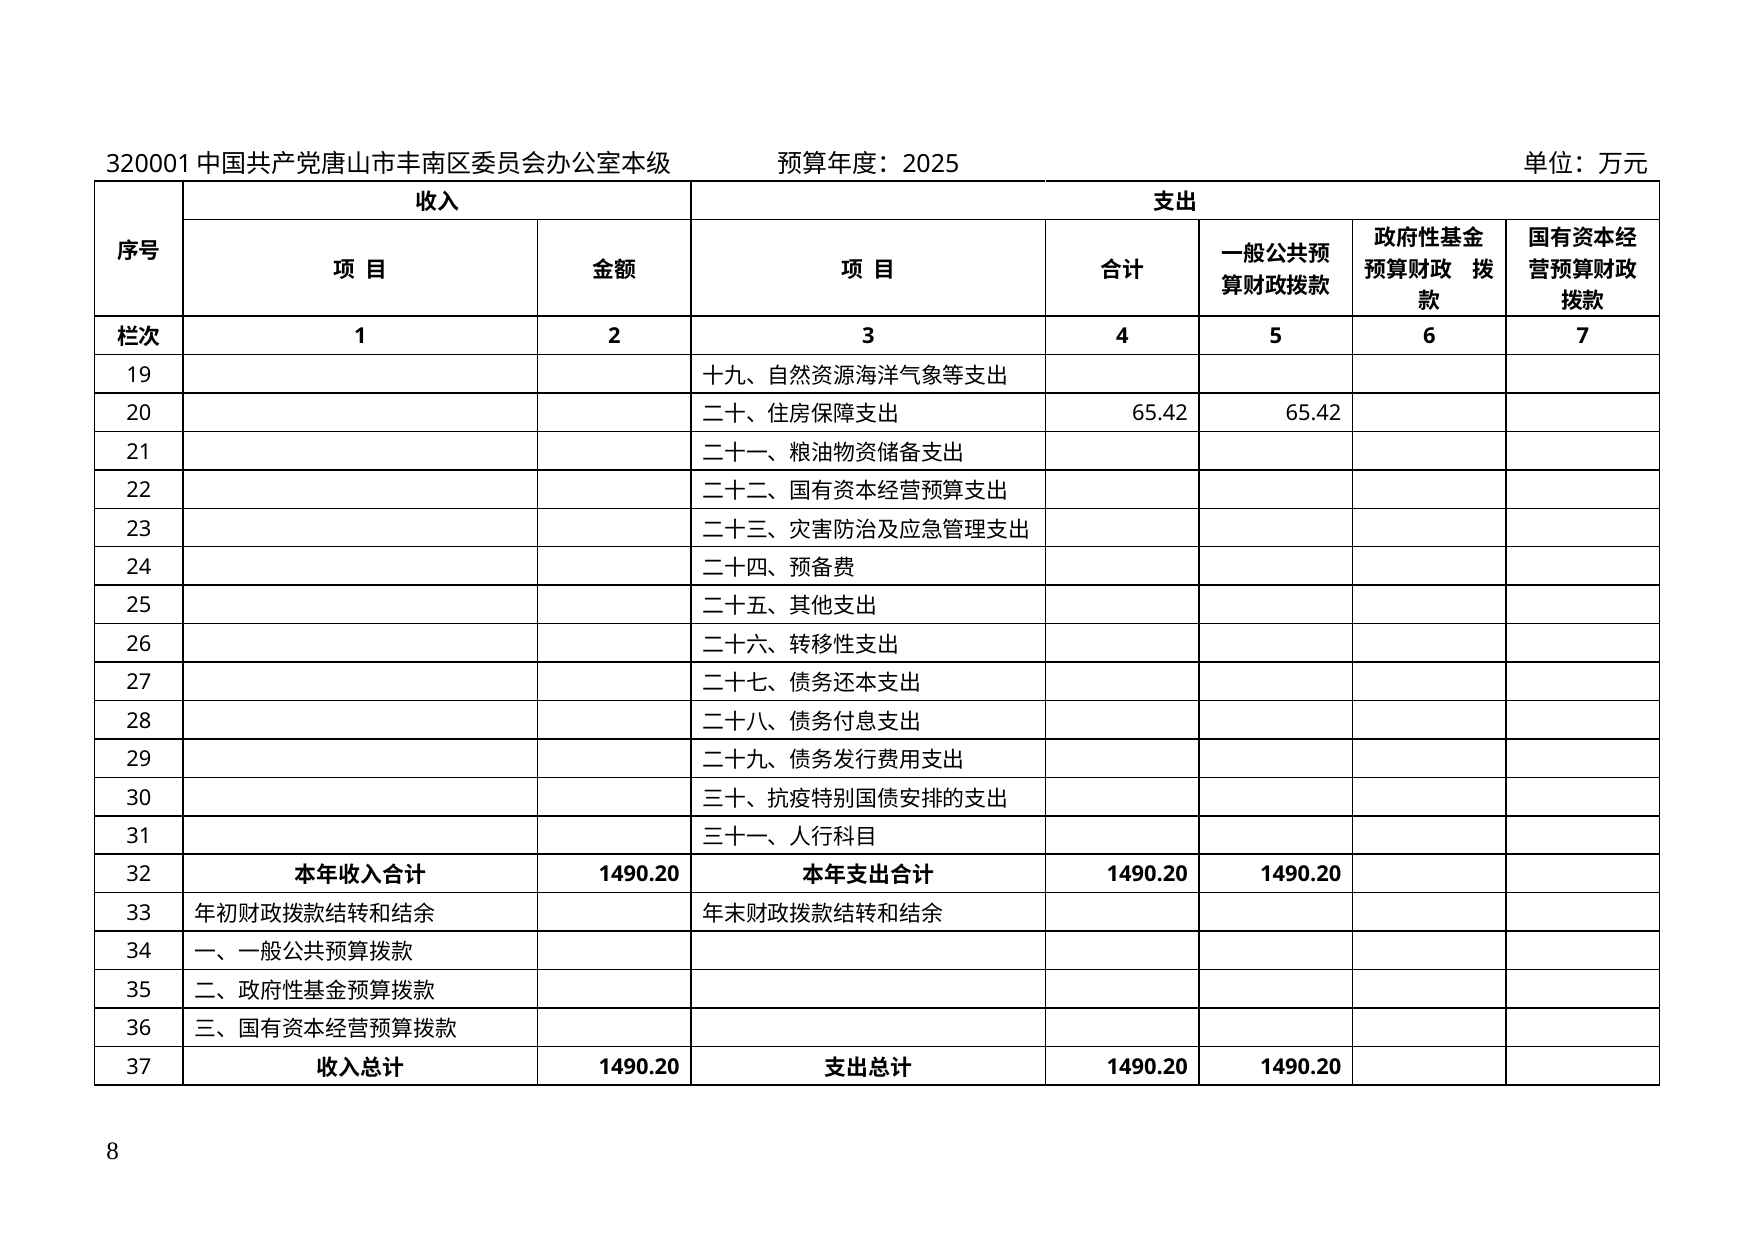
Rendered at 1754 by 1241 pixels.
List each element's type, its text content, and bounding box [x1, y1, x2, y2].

table_cell [1046, 740, 1198, 776]
table_cell 20 [95, 394, 182, 431]
table_cell [1353, 932, 1505, 969]
table_cell [184, 471, 537, 507]
table_cell 一、一般公共预算拨款 [184, 932, 537, 969]
table_cell 项 目 [692, 220, 1045, 315]
table_cell 24 [95, 547, 182, 584]
table_cell 本年收入合计 [184, 855, 537, 892]
table_cell [1353, 394, 1505, 431]
table_cell [538, 586, 690, 623]
table_cell 1490.20 [1046, 1047, 1198, 1084]
table_cell [1507, 471, 1659, 507]
table_cell [1353, 355, 1505, 392]
table_cell [1046, 471, 1198, 507]
table_cell [538, 471, 690, 507]
table_cell [692, 932, 1045, 969]
table_cell 2 [538, 317, 690, 354]
table_cell [1200, 624, 1352, 661]
table_cell 二十七、债务还本支出 [692, 663, 1045, 699]
table_cell [1046, 701, 1198, 738]
table_cell [1200, 432, 1352, 469]
table_cell 65.42 [1200, 394, 1352, 431]
table_cell [1353, 817, 1505, 853]
table_cell 序号 [95, 182, 182, 315]
table_cell [1353, 740, 1505, 776]
table_cell [538, 893, 690, 930]
table_cell 十九、自然资源海洋气象等支出 [692, 355, 1045, 392]
table_cell 年初财政拨款结转和结余 [184, 893, 537, 930]
table_cell 二十八、债务付息支出 [692, 701, 1045, 738]
table_cell [184, 624, 537, 661]
table_cell [1046, 509, 1198, 546]
table_cell [184, 701, 537, 738]
table_cell [1200, 932, 1352, 969]
table_cell 支出 [692, 182, 1659, 219]
table_cell [538, 663, 690, 699]
table_cell [1046, 547, 1198, 584]
table_cell 项 目 [184, 220, 537, 315]
table_cell 21 [95, 432, 182, 469]
table_cell [184, 509, 537, 546]
table_cell 35 [95, 970, 182, 1007]
table_cell 27 [95, 663, 182, 699]
table_cell [1353, 432, 1505, 469]
table_cell 栏次 [95, 317, 182, 354]
table_cell [692, 970, 1045, 1007]
table_cell 25 [95, 586, 182, 623]
table_cell [1507, 432, 1659, 469]
table_cell 一般公共预算财政拨款 [1200, 220, 1352, 315]
table_cell [1507, 624, 1659, 661]
table_cell [1507, 817, 1659, 853]
table_cell [184, 547, 537, 584]
table_cell [1507, 778, 1659, 815]
table_cell [1507, 893, 1659, 930]
table_cell [1046, 355, 1198, 392]
table_cell [184, 663, 537, 699]
table_cell [538, 970, 690, 1007]
table_cell 合计 [1046, 220, 1198, 315]
table_cell 二十一、粮油物资储备支出 [692, 432, 1045, 469]
table_cell 30 [95, 778, 182, 815]
table_cell [1507, 701, 1659, 738]
table_cell [1200, 970, 1352, 1007]
table_cell [184, 394, 537, 431]
table_cell [1353, 1047, 1505, 1084]
table_cell [1200, 663, 1352, 699]
table_cell 28 [95, 701, 182, 738]
table_cell 23 [95, 509, 182, 546]
table_cell [1353, 701, 1505, 738]
table_cell 二十二、国有资本经营预算支出 [692, 471, 1045, 507]
table_cell [1200, 778, 1352, 815]
table_cell [1046, 663, 1198, 699]
table_cell [1507, 932, 1659, 969]
table_cell [1046, 932, 1198, 969]
table_cell 3 [692, 317, 1045, 354]
table_cell [1353, 509, 1505, 546]
table_header 320001中国共产党唐山市丰南区委员会办公室本级 [95, 143, 690, 180]
table_cell 1490.20 [1200, 1047, 1352, 1084]
table_cell 本年支出合计 [692, 855, 1045, 892]
table_cell [1507, 509, 1659, 546]
table_cell [1353, 547, 1505, 584]
table_cell [1507, 394, 1659, 431]
table_cell [1507, 663, 1659, 699]
table_cell 19 [95, 355, 182, 392]
table_cell 收入总计 [184, 1047, 537, 1084]
table_cell 1490.20 [538, 855, 690, 892]
table_cell 1 [184, 317, 537, 354]
table_cell 26 [95, 624, 182, 661]
table_header 预算年度：2025 [692, 143, 1045, 180]
table_cell 收入 [184, 182, 690, 219]
table_cell [538, 740, 690, 776]
table_cell 二十四、预备费 [692, 547, 1045, 584]
table_cell [184, 778, 537, 815]
table_cell [184, 355, 537, 392]
table_cell [1507, 547, 1659, 584]
table_cell 金额 [538, 220, 690, 315]
table_cell 37 [95, 1047, 182, 1084]
table_cell [538, 1009, 690, 1046]
table_header 单位：万元 [1046, 143, 1659, 180]
table_cell [1353, 471, 1505, 507]
table_cell [184, 586, 537, 623]
table_cell [1200, 471, 1352, 507]
table_cell [1353, 970, 1505, 1007]
table_cell [1507, 855, 1659, 892]
table_cell [1507, 740, 1659, 776]
table_cell [538, 778, 690, 815]
table_cell 31 [95, 817, 182, 853]
table_cell [1046, 817, 1198, 853]
table_cell 22 [95, 471, 182, 507]
table_cell [1200, 817, 1352, 853]
table_cell [1200, 586, 1352, 623]
table_cell [1507, 355, 1659, 392]
table_cell [1507, 970, 1659, 1007]
table_cell [1353, 778, 1505, 815]
table_cell [1507, 586, 1659, 623]
table_cell [1507, 1047, 1659, 1084]
table_cell 5 [1200, 317, 1352, 354]
table_cell [1046, 893, 1198, 930]
table_cell 二、政府性基金预算拨款 [184, 970, 537, 1007]
table_cell 三十、抗疫特别国债安排的支出 [692, 778, 1045, 815]
table_cell [184, 740, 537, 776]
table_cell 政府性基金预算财政 拨款 [1353, 220, 1505, 315]
table_cell 二十三、灾害防治及应急管理支出 [692, 509, 1045, 546]
table_cell 7 [1507, 317, 1659, 354]
table_cell [1046, 1009, 1198, 1046]
table_cell [1200, 509, 1352, 546]
table_cell 36 [95, 1009, 182, 1046]
table_cell [1046, 970, 1198, 1007]
table_cell [538, 355, 690, 392]
table_cell [184, 817, 537, 853]
table_cell [1353, 855, 1505, 892]
table_cell 二十九、债务发行费用支出 [692, 740, 1045, 776]
table_cell 65.42 [1046, 394, 1198, 431]
table_cell [538, 932, 690, 969]
table_cell [1353, 1009, 1505, 1046]
table_cell 二十、住房保障支出 [692, 394, 1045, 431]
table_cell [538, 509, 690, 546]
table_cell [538, 624, 690, 661]
table_cell 二十五、其他支出 [692, 586, 1045, 623]
table_cell [1200, 355, 1352, 392]
table_cell [1046, 586, 1198, 623]
table_cell 二十六、转移性支出 [692, 624, 1045, 661]
table_cell [1353, 586, 1505, 623]
table_cell 年末财政拨款结转和结余 [692, 893, 1045, 930]
table_cell 29 [95, 740, 182, 776]
table_cell [1200, 547, 1352, 584]
table_cell [1046, 432, 1198, 469]
table_cell [1046, 624, 1198, 661]
table_cell 32 [95, 855, 182, 892]
table_cell [692, 1009, 1045, 1046]
table_cell [184, 432, 537, 469]
table_cell [1507, 1009, 1659, 1046]
table_cell [1353, 624, 1505, 661]
table_cell [1200, 740, 1352, 776]
table_cell [538, 817, 690, 853]
table_cell [1200, 893, 1352, 930]
table_cell [538, 701, 690, 738]
table_cell [1046, 778, 1198, 815]
table_cell 34 [95, 932, 182, 969]
table_cell 33 [95, 893, 182, 930]
table_cell 1490.20 [1200, 855, 1352, 892]
table_cell [1353, 663, 1505, 699]
table_cell [1353, 893, 1505, 930]
table_cell 国有资本经营预算财政拨款 [1507, 220, 1659, 315]
table_cell 三、国有资本经营预算拨款 [184, 1009, 537, 1046]
table_cell 三十一、人行科目 [692, 817, 1045, 853]
table_cell 4 [1046, 317, 1198, 354]
table_cell 1490.20 [1046, 855, 1198, 892]
table_cell 1490.20 [538, 1047, 690, 1084]
table_cell 支出总计 [692, 1047, 1045, 1084]
table_cell [538, 547, 690, 584]
table_cell [1200, 701, 1352, 738]
table_cell [538, 432, 690, 469]
table_cell [1200, 1009, 1352, 1046]
table_cell [538, 394, 690, 431]
table_cell 6 [1353, 317, 1505, 354]
